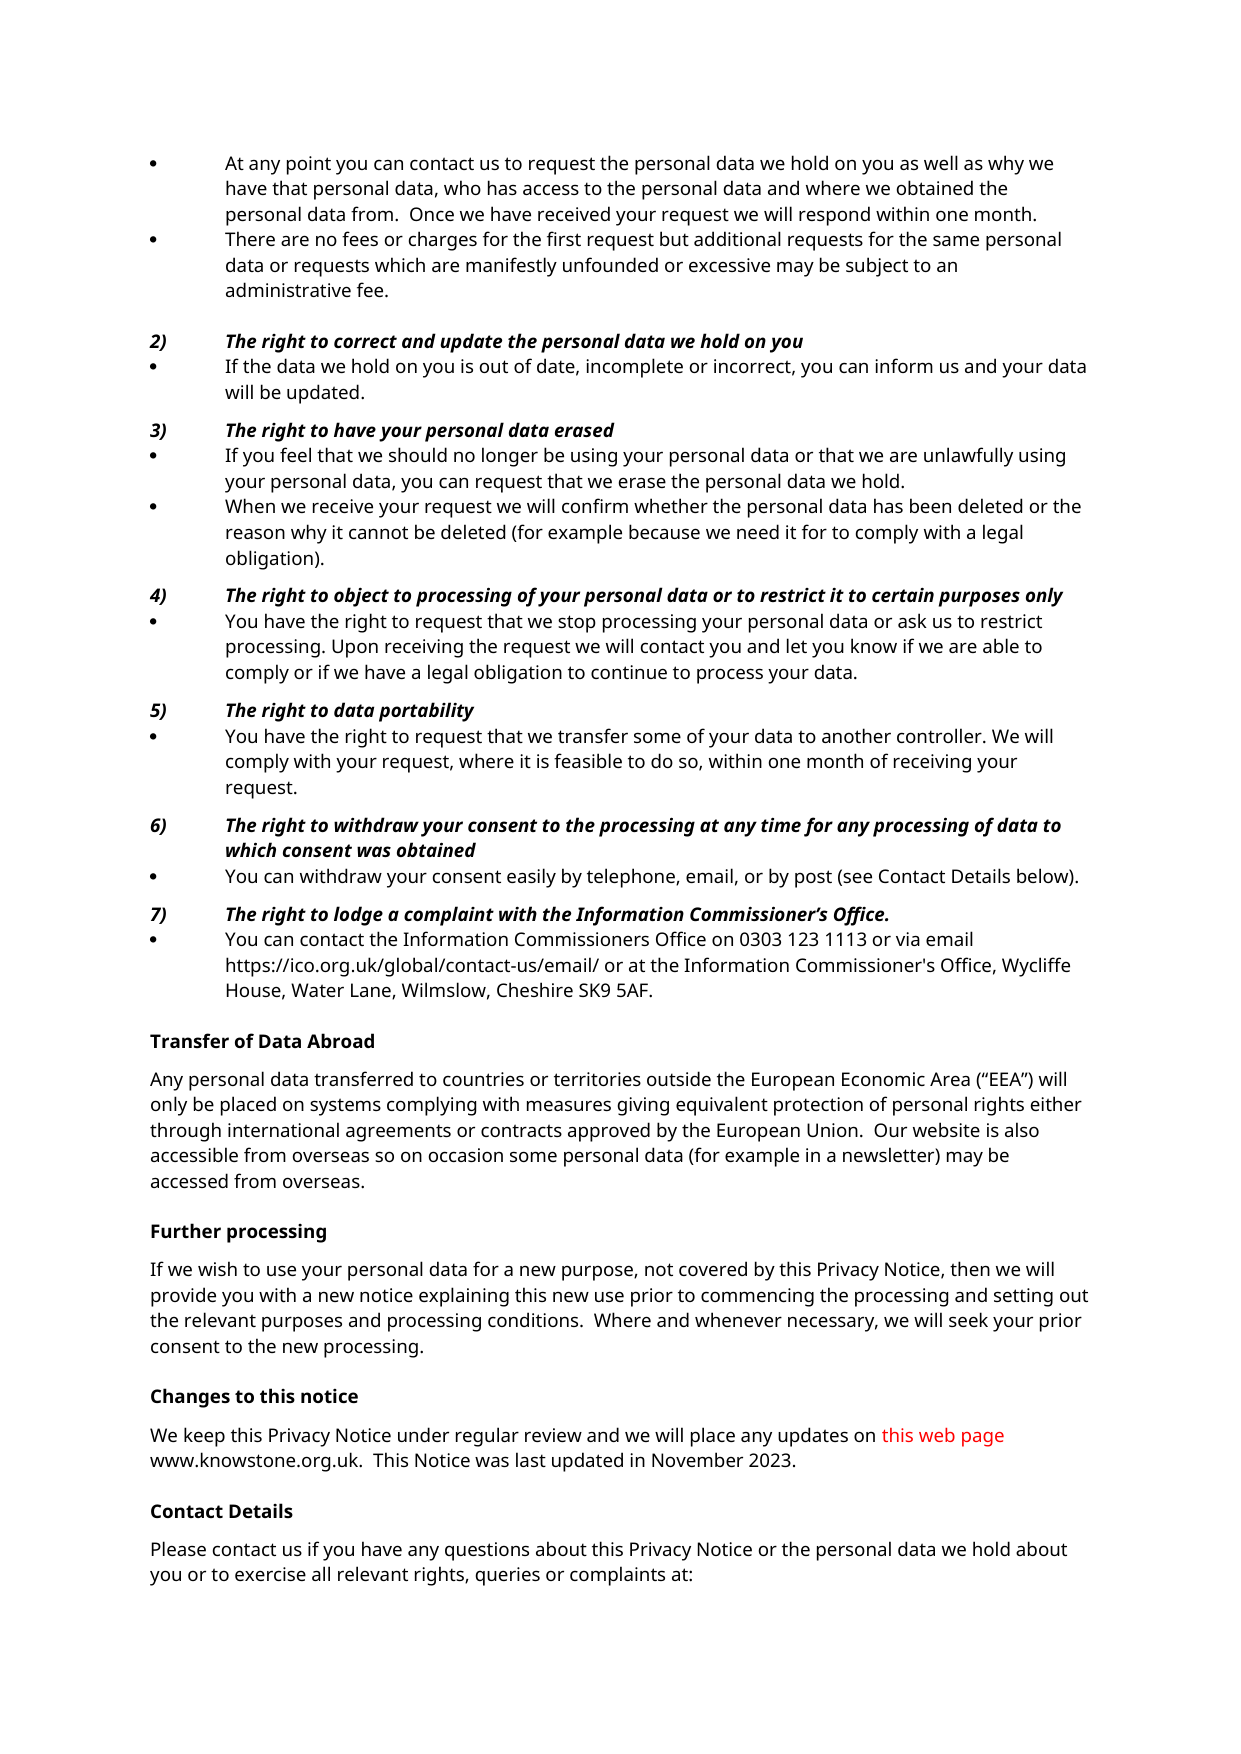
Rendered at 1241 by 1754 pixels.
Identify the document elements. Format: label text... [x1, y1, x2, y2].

list There are no fees or charges for the first request but additional requests for the same personal data or requests which are manifestly unfounded or excessive may be subject to an administrative fee. [150, 227, 1090, 303]
list The right to data portability [150, 697, 1090, 723]
text Contact Details [150, 1498, 1090, 1523]
list If the data we hold on you is out of date, incomplete or incorrect, you can inform us and your data will be updated. [150, 354, 1090, 405]
list The right to withdraw your consent to the processing at any time for any processing of data to which consent was obtained [150, 812, 1090, 863]
list You have the right to request that we stop processing your personal data or ask us to restrict processing. Upon receiving the request we will contact you and let you know if we are able to comply or if we have a legal obligation to continue to process your data. [150, 608, 1090, 685]
list You can contact the Information Commissioners Office on 0303 123 1113 or via email https://ico.org.uk/global/contact-us/email/ or at the Information Commissioner's Office, Wycliffe House, Water Lane, Wilmslow, Cheshire SK9 5AF. [150, 927, 1090, 1003]
list The right to correct and update the personal data we hold on you [150, 328, 1090, 354]
text Further processing [150, 1219, 1090, 1244]
list At any point you can contact us to request the personal data we hold on you as well as why we have that personal data, who has access to the personal data and where we obtained the personal data from. Once we have received your request we will respond within one month. [150, 150, 1090, 227]
list The right to have your personal data erased [150, 417, 1090, 443]
text We keep this Privacy Notice under regular review and we will place any updates on this web page www.knowstone.org.uk. This Notice was last updated in November 2023. [150, 1422, 1090, 1473]
list The right to object to processing of your personal data or to restrict it to certain purposes only [150, 583, 1090, 608]
list If you feel that we should no longer be using your personal data or that we are unlawfully using your personal data, you can request that we erase the personal data we hold. [150, 443, 1090, 494]
list When we receive your request we will confirm whether the personal data has been deleted or the reason why it cannot be deleted (for example because we need it for to comply with a legal obligation). [150, 494, 1090, 570]
text Transfer of Data Abroad [150, 1028, 1090, 1054]
list You can withdraw your consent easily by telephone, email, or by post (see Contact Details below). [150, 863, 1090, 888]
text If we wish to use your personal data for a new purpose, not covered by this Privacy Notice, then we will provide you with a new notice explaining this new use prior to commencing the processing and setting out the relevant purposes and processing conditions. Where and whenever necessary, we will seek your prior consent to the new processing. [150, 1257, 1090, 1359]
text Any personal data transferred to countries or territories outside the European Economic Area (“EEA”) will only be placed on systems complying with measures giving equivalent protection of personal rights either through international agreements or contracts approved by the European Union. Our website is also accessible from overseas so on occasion some personal data (for example in a newsletter) may be accessed from overseas. [150, 1066, 1090, 1194]
list The right to lodge a complaint with the Information Commissioner’s Office. [150, 901, 1090, 927]
list You have the right to request that we transfer some of your data to another controller. We will comply with your request, where it is feasible to do so, within one month of receiving your request. [150, 723, 1090, 799]
text Changes to this notice [150, 1384, 1090, 1409]
text Please contact us if you have any questions about this Privacy Notice or the personal data we hold about you or to exercise all relevant rights, queries or complaints at: [150, 1536, 1090, 1587]
